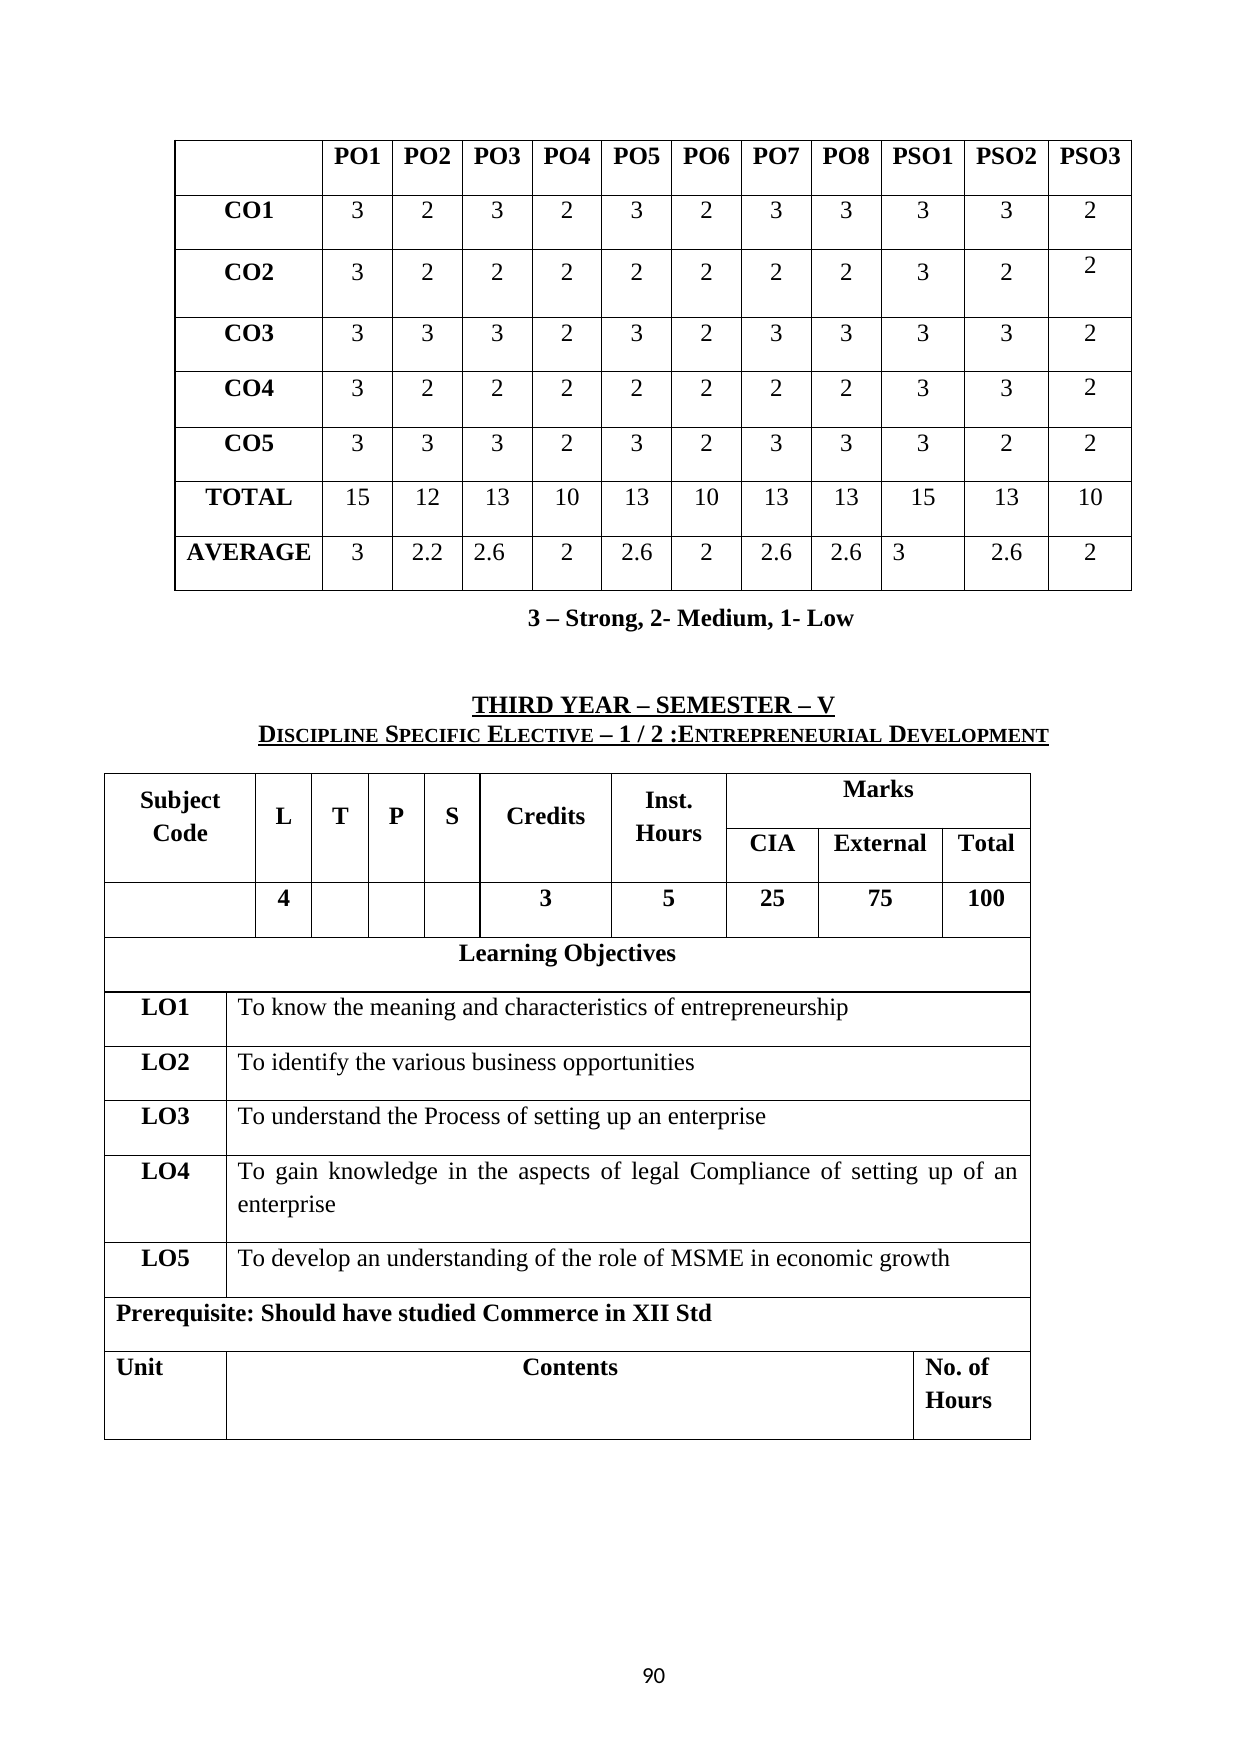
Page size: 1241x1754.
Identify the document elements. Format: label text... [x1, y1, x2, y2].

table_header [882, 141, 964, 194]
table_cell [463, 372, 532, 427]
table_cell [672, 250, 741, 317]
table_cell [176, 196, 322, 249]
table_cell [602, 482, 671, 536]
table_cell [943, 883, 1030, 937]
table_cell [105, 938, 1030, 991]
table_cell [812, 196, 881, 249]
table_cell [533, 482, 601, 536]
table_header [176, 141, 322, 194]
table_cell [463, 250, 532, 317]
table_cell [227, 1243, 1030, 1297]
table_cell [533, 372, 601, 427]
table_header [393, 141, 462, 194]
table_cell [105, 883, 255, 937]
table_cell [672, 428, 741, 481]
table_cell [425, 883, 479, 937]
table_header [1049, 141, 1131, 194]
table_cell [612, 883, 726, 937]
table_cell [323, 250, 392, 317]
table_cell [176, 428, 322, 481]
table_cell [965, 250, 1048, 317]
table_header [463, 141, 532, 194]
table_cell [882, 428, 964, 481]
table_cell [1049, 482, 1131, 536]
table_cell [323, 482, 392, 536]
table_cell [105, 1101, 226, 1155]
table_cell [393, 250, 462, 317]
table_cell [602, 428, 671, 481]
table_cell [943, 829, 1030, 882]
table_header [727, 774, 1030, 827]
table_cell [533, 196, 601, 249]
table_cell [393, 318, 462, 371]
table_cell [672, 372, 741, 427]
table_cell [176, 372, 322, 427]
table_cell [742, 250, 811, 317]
text THIRD YEAR – SEMESTER – V [127, 690, 1180, 719]
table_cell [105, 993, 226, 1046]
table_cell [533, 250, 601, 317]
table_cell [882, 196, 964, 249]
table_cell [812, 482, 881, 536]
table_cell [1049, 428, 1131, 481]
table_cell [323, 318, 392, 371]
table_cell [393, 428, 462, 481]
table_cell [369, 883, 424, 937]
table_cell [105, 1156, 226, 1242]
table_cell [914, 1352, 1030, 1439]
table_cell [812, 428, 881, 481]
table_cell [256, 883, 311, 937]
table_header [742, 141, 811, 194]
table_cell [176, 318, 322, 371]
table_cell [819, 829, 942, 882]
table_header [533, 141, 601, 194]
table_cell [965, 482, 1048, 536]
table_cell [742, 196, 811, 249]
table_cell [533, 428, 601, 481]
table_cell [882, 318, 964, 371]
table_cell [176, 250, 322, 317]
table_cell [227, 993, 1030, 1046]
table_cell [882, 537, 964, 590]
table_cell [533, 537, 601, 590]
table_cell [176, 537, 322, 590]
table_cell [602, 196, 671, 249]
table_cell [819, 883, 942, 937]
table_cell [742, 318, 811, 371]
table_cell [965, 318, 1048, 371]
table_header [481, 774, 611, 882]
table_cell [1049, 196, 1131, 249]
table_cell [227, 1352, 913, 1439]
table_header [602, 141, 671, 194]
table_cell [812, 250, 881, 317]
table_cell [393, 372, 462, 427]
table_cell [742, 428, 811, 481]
text Discipline Specific Elective – 1 / 2 :Entrepreneurial Development [127, 719, 1180, 748]
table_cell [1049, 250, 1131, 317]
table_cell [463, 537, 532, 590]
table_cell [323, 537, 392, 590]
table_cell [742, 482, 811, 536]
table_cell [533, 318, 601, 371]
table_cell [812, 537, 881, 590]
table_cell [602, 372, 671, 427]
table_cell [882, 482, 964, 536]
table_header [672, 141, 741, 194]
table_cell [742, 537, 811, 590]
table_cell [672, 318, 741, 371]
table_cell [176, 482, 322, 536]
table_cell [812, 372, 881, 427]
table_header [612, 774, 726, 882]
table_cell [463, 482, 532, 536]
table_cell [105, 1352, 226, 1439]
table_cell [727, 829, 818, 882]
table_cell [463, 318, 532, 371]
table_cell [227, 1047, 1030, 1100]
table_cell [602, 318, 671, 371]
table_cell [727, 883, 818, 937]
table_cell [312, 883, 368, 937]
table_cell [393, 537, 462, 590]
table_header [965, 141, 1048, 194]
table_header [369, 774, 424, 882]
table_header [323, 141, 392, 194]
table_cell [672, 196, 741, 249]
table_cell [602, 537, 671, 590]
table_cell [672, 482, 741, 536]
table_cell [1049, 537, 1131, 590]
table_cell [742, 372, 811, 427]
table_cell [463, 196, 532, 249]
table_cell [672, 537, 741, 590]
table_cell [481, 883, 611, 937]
text 3 – Strong, 2- Medium, 1- Low [202, 603, 1180, 632]
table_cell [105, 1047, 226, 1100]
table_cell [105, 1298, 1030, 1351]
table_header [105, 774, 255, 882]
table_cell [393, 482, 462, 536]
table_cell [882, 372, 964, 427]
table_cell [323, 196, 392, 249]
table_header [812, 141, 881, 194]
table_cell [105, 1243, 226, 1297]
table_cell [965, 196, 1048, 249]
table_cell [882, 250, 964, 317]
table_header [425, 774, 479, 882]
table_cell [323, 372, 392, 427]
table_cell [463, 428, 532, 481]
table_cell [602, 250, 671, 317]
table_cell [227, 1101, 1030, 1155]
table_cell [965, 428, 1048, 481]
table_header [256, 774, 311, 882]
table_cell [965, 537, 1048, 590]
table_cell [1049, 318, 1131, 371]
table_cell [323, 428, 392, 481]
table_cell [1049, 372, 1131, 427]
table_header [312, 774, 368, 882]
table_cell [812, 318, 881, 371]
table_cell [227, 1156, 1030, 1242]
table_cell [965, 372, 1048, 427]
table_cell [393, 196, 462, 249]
